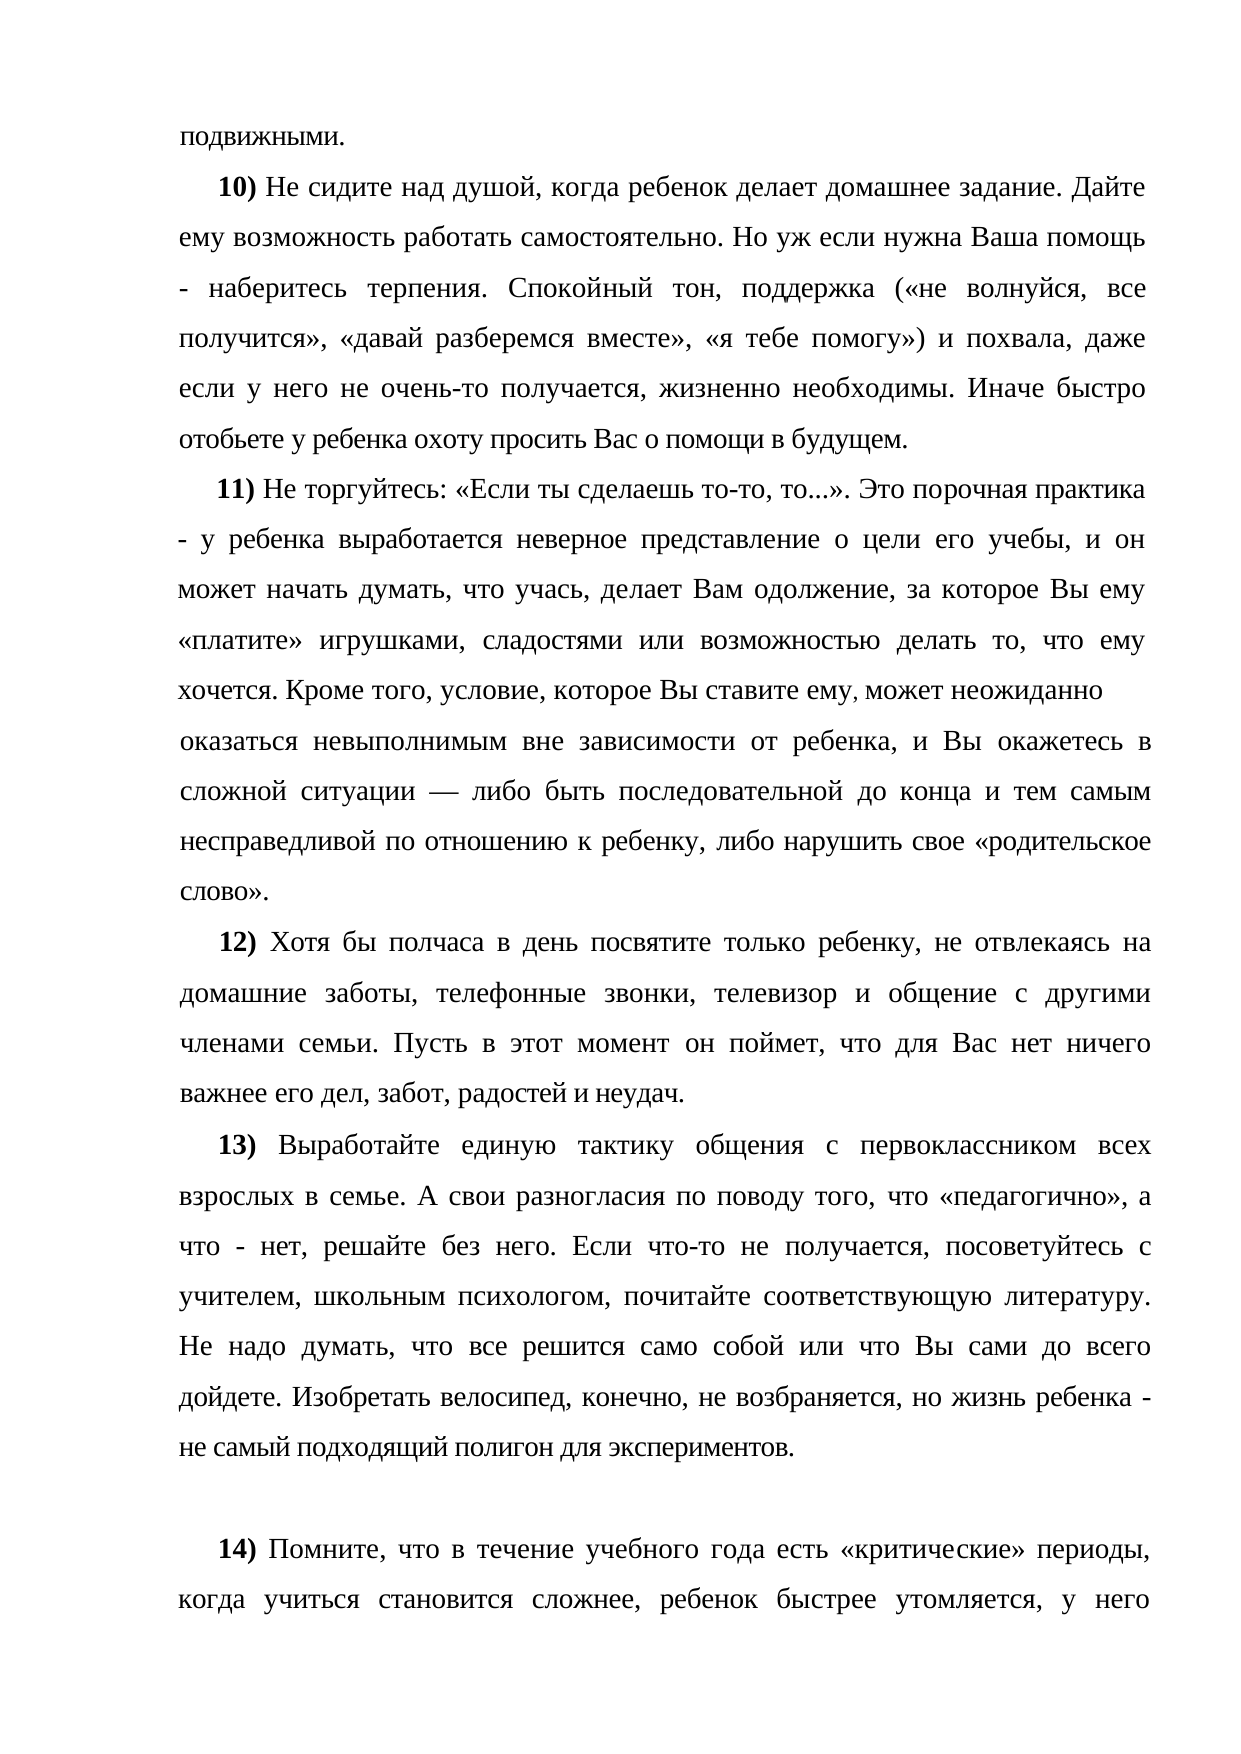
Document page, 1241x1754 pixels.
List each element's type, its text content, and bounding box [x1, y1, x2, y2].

text 12) Хотя бы полчаса в день посвятите только ребенку, не отвлекаясь на домашние заботы, телефонные звонки, телевизор и общение с другими членами семьи. Пусть в этот момент он поймет, что для Вас нет ничего важнее его дел, забот, радостей и неудач. [179, 924, 1152, 1109]
text 13) Выработайте единую тактику общения с первоклассником всех взрослых в семье. А свои разногласия по поводу того, что «педагогично», а что - нет, решайте без него. Если что-то не получается, посоветуйтесь с учителем, школьным психологом, почитайте соответствующую литературу. Не надо думать, что все решится само собой или что Вы сами до всего дойдете. Изобретать велосипед, конечно, не возбраняется, но жизнь ребенка -не самый подходящий полигон для экспериментов. [179, 1127, 1152, 1463]
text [179, 118, 1148, 152]
text оказаться невыполнимым вне зависимости от ребенка, и Вы окажетесь в сложной ситуации — либо быть последовательной до конца и тем самым несправедливой по отношению к ребенку, либо нарушить свое «родительское слово». [179, 723, 1152, 907]
text 11) Не торгуйтесь: «Если ты сделаешь то-то, то...». Это порочная практика - у ребенка выработается неверное представление о цели его учебы, и он может начать думать, что учась, делает Вам одолжение, за которое Вы ему «платите» игрушками, сладостями или возможностью делать то, что ему хочется. Кроме того, условие, которое Вы ставите ему, может неожиданно [177, 471, 1146, 706]
text 10) Не сидите над душой, когда ребенок делает домашнее задание. Дайте ему возможность работать самостоятельно. Но уж если нужна Ваша помощь - наберитесь терпения. Спокойный тон, поддержка («не волнуйся, все получится», «давай разберемся вместе», «я тебе помогу») и похвала, даже если у него не очень-то получается, жизненно необходимы. Иначе быстро отобьете у ребенка охоту просить Вас о помощи в будущем. [179, 169, 1146, 454]
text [178, 1531, 1150, 1615]
